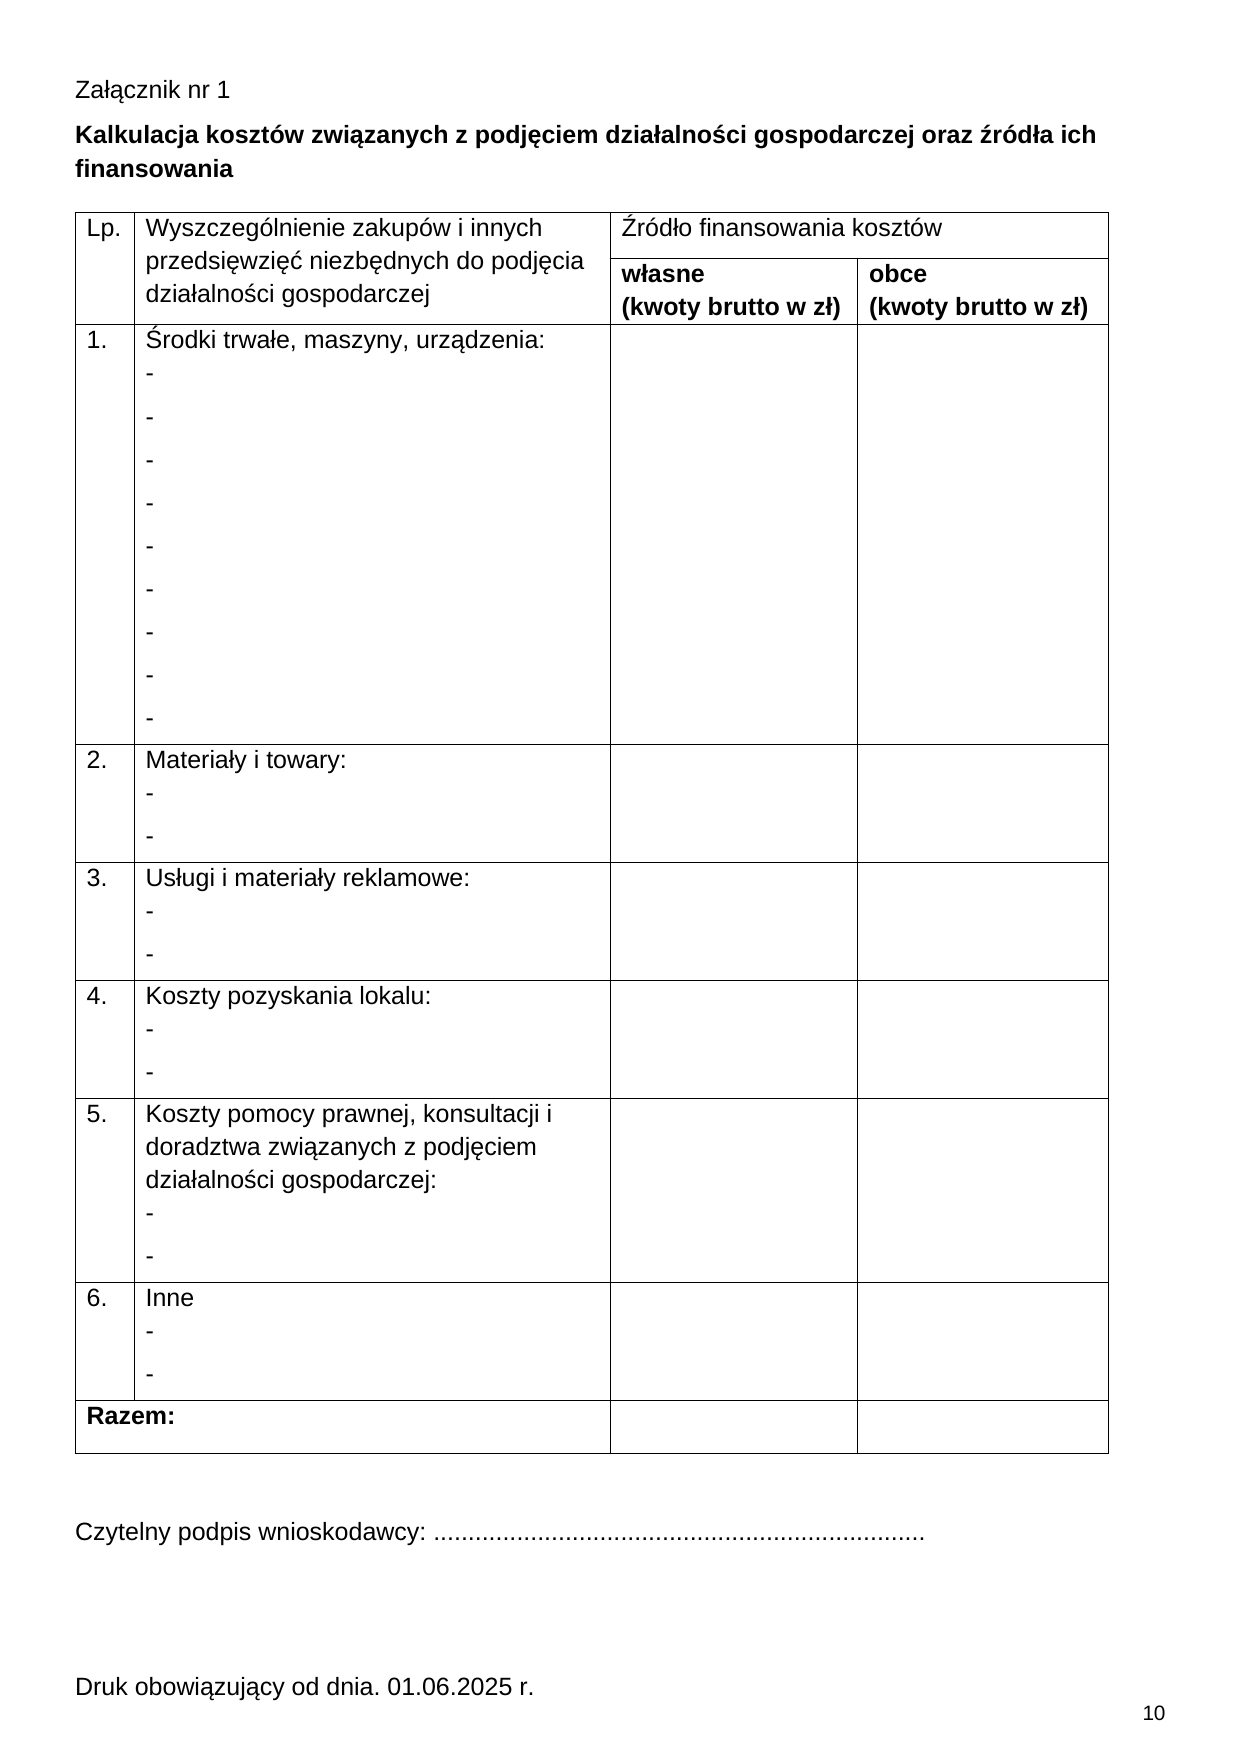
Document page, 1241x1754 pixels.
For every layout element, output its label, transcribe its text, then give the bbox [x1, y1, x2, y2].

table_cell Środki trwałe, maszyny, urządzenia: - - - - - - - - - [135, 325, 610, 744]
table_cell 4. [76, 981, 134, 1098]
table_cell obce (kwoty brutto w zł) [858, 259, 1108, 324]
table_cell [611, 981, 857, 1098]
table_cell [611, 325, 857, 744]
table_cell [611, 745, 857, 862]
table_cell [858, 981, 1108, 1098]
table_cell 2. [76, 745, 134, 862]
table_cell 1. [76, 325, 134, 744]
table_cell 6. [76, 1283, 134, 1400]
table_cell [858, 325, 1108, 744]
table_cell [858, 863, 1108, 980]
table_cell Koszty pomocy prawnej, konsultacji i doradztwa związanych z podjęciem działalności gospodarczej: - - [135, 1099, 610, 1282]
text Kalkulacja kosztów związanych z podjęciem działalności gospodarczej oraz źródła ich finansowania [75, 121, 1165, 182]
table_cell Materiały i towary: - - [135, 745, 610, 862]
table_header Wyszczególnienie zakupów i innych przedsięwzięć niezbędnych do podjęcia działalności gospodarczej [135, 213, 610, 324]
subtitle Załącznik nr 1 [75, 75, 1165, 104]
table_header Lp. [76, 213, 134, 324]
table_cell [611, 1099, 857, 1282]
table_cell Inne - - [135, 1283, 610, 1400]
table_cell Usługi i materiały reklamowe: - - [135, 863, 610, 980]
table_cell 3. [76, 863, 134, 980]
table_cell Razem: [76, 1401, 610, 1453]
table_cell [611, 863, 857, 980]
table_cell 5. [76, 1099, 134, 1282]
table_cell [858, 1099, 1108, 1282]
table_cell [611, 1283, 857, 1400]
table_cell [858, 1283, 1108, 1400]
table_header Źródło finansowania kosztów [611, 213, 1108, 258]
table_cell [858, 745, 1108, 862]
table_cell własne (kwoty brutto w zł) [611, 259, 857, 324]
table_cell [858, 1401, 1108, 1453]
text Czytelny podpis wnioskodawcy: ....................................................................... [75, 1516, 1165, 1545]
table_cell Koszty pozyskania lokalu: - - [135, 981, 610, 1098]
table_cell [611, 1401, 857, 1453]
